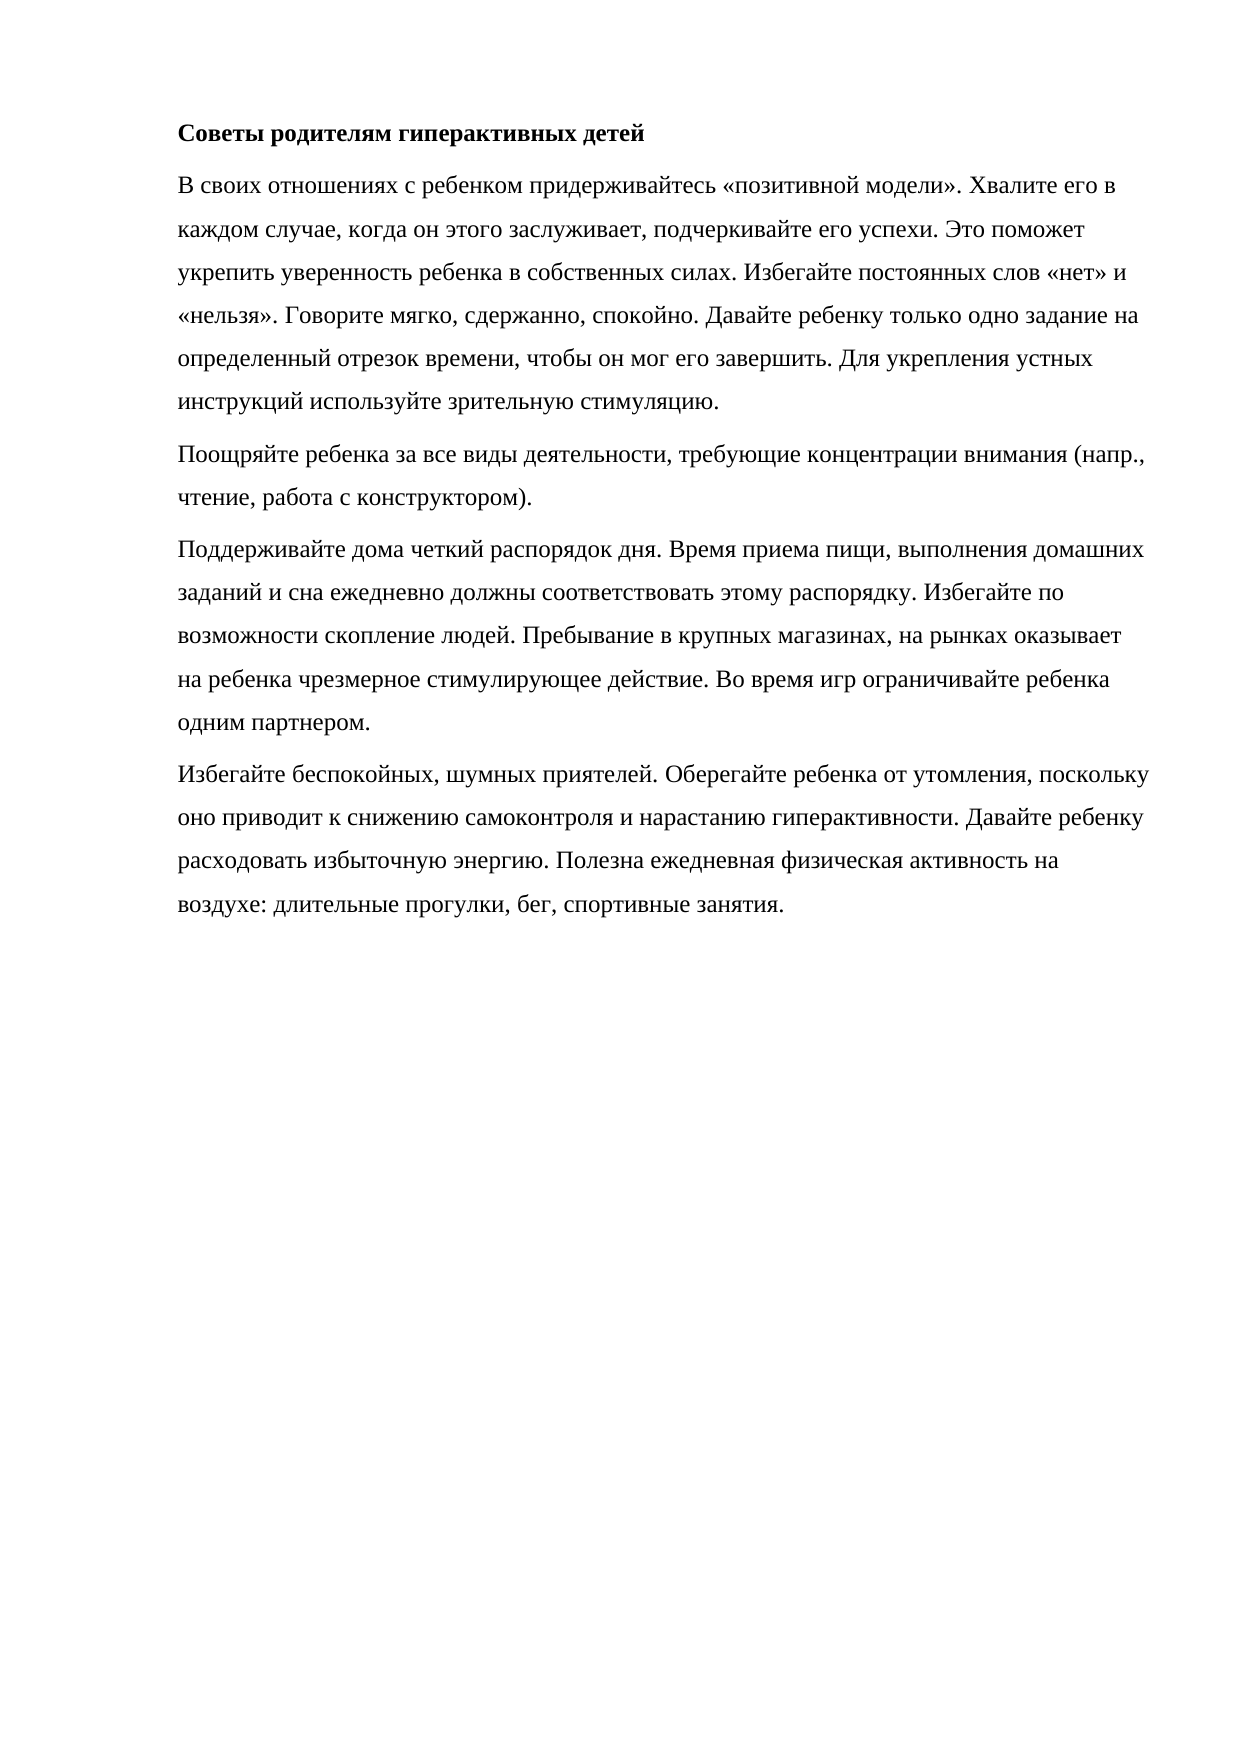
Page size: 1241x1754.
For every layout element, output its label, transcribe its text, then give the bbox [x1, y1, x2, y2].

text Советы родителям гиперактивных детей [177, 118, 1152, 147]
text Поддерживайте дома четкий распорядок дня. Время приема пищи, выполнения домашних заданий и сна ежедневно должны соответствовать этому распорядку. Избегайте по возможности скопление людей. Пребывание в крупных магазинах, на рынках оказывает на ребенка чрезмерное стимулирующее действие. Во время игр ограничивайте ребенка одним партнером. [177, 534, 1152, 736]
text В своих отношениях с ребенком придерживайтесь «позитивной модели». Хвалите его в каждом случае, когда он этого заслуживает, подчеркивайте его успехи. Это поможет укрепить уверенность ребенка в собственных силах. Избегайте постоянных слов «нет» и «нельзя». Говорите мягко, сдержанно, спокойно. Давайте ребенку только одно задание на определенный отрезок времени, чтобы он мог его завершить. Для укрепления устных инструкций используйте зрительную стимуляцию. [177, 171, 1152, 415]
text Поощряйте ребенка за все виды деятельности, требующие концентрации внимания (напр., чтение, работа с конструктором). [177, 439, 1152, 511]
text Избегайте беспокойных, шумных приятелей. Оберегайте ребенка от утомления, поскольку оно приводит к снижению самоконтроля и нарастанию гиперактивности. Давайте ребенку расходовать избыточную энергию. Полезна ежедневная физическая активность на воздухе: длительные прогулки, бег, спортивные занятия. [177, 759, 1152, 917]
